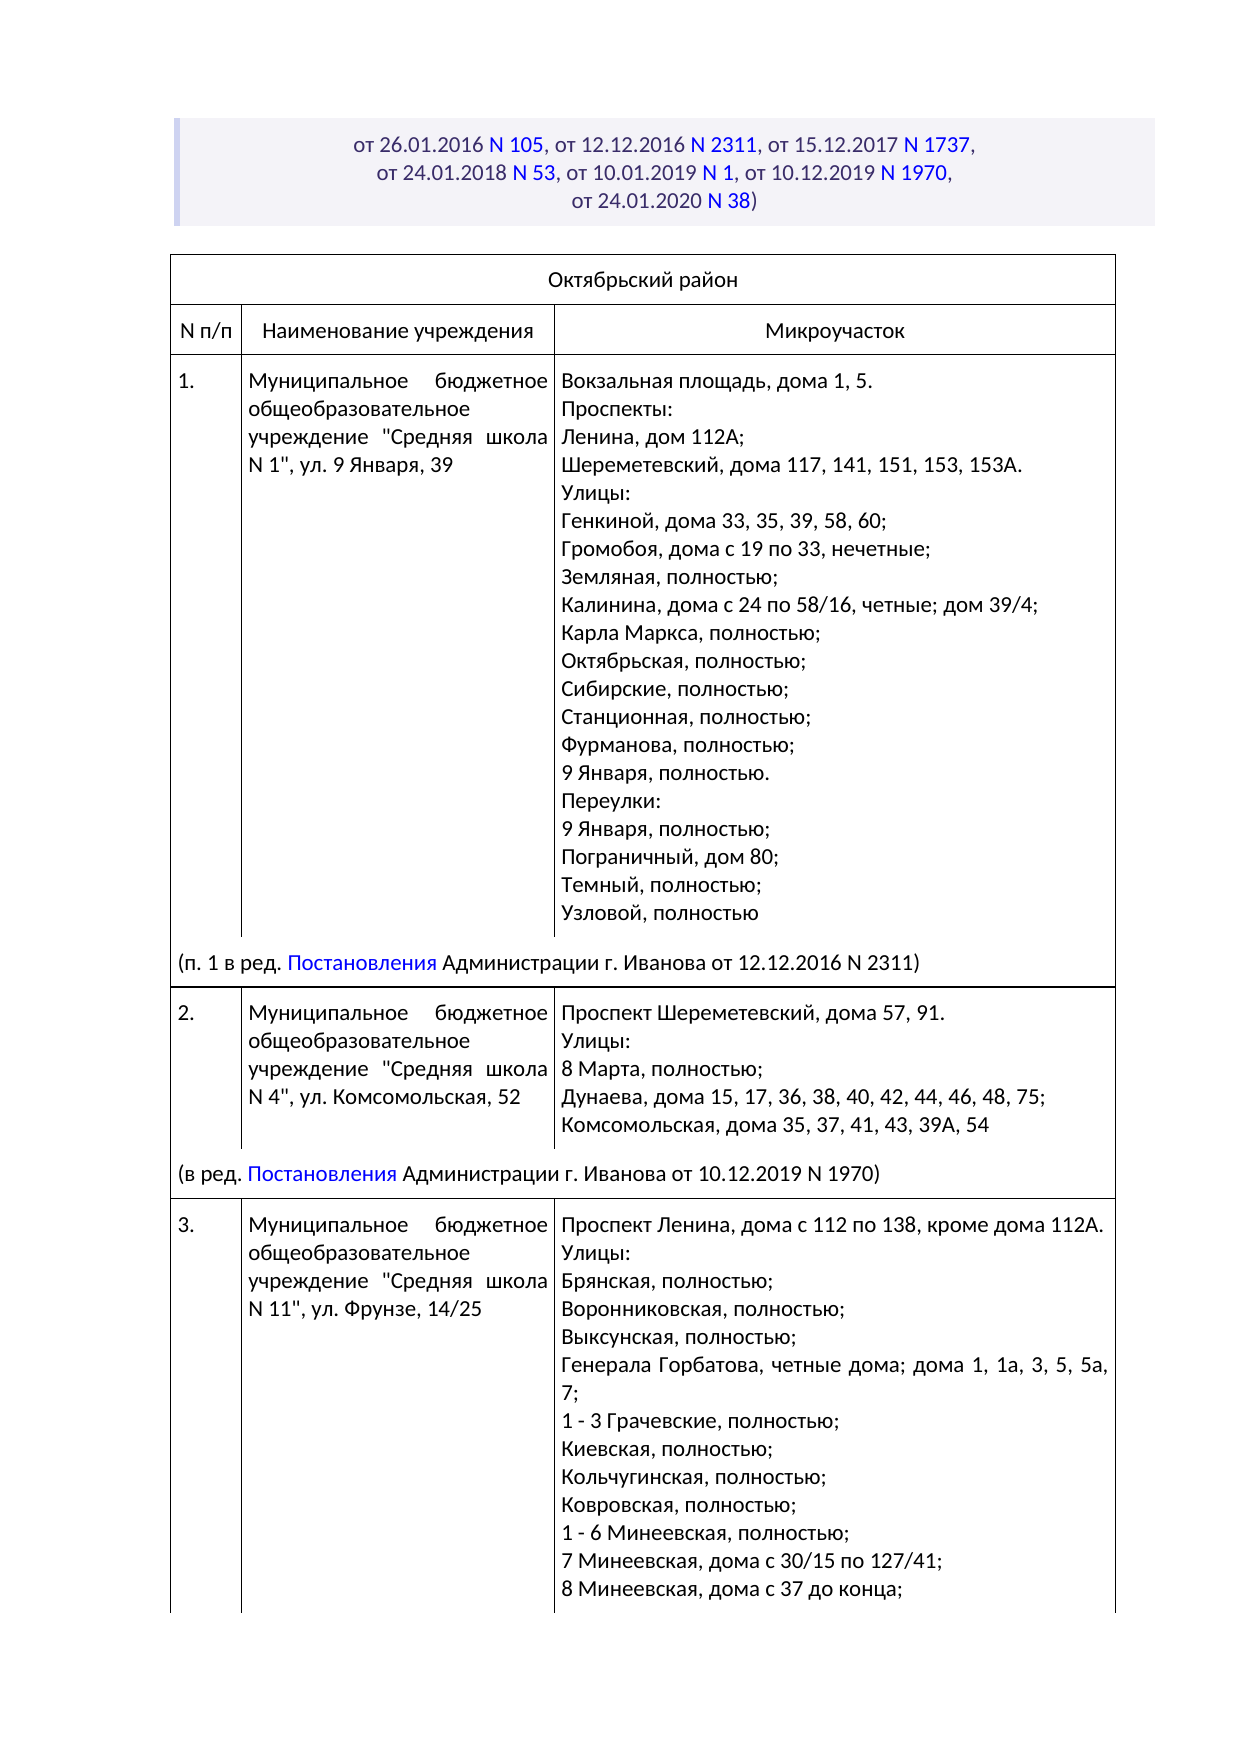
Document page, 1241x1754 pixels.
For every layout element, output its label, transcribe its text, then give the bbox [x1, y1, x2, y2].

table_header Октябрьский район [171, 255, 1115, 304]
table_cell Муниципальное бюджетное общеобразовательное учреждение "Средняя школа N 4", ул. Комсомольская, 52 [242, 988, 554, 1149]
table_cell 2. [171, 988, 241, 1149]
table_cell Муниципальное бюджетное общеобразовательное учреждение "Средняя школа N 1", ул. 9 Января, 39 [242, 355, 554, 937]
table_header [180, 118, 1149, 226]
table_cell Микроучасток [555, 305, 1115, 354]
table_cell 1. [171, 355, 241, 937]
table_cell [555, 1199, 1115, 1613]
table_cell N п/п [171, 305, 241, 354]
table_cell 3. [171, 1199, 241, 1613]
table_cell (п. 1 в ред. Постановления Администрации г. Иванова от 12.12.2016 N 2311) [171, 937, 1115, 986]
table_cell (в ред. Постановления Администрации г. Иванова от 10.12.2019 N 1970) [171, 1149, 1115, 1198]
table_cell Проспект Шереметевский, дома 57, 91. Улицы: 8 Марта, полностью; Дунаева, дома 15, 17, 36, 38, 40, 42, 44, 46, 48, 75; Комсомольская, дома 35, 37, 41, 43, 39А, 54 [555, 988, 1115, 1149]
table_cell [242, 1199, 554, 1613]
table_cell Наименование учреждения [242, 305, 554, 354]
table_cell Вокзальная площадь, дома 1, 5. Проспекты: Ленина, дом 112А; Шереметевский, дома 117, 141, 151, 153, 153А. Улицы: Генкиной, дома 33, 35, 39, 58, 60; Громобоя, дома с 19 по 33, нечетные; Земляная, полностью; Калинина, дома с 24 по 58/16, четные; дом 39/4; Карла Маркса, полностью; Октябрьская, полностью; Сибирские, полностью; Станционная, полностью; Фурманова, полностью; 9 Января, полностью. Переулки: 9 Января, полностью; Пограничный, дом 80; Темный, полностью; Узловой, полностью [555, 355, 1115, 937]
